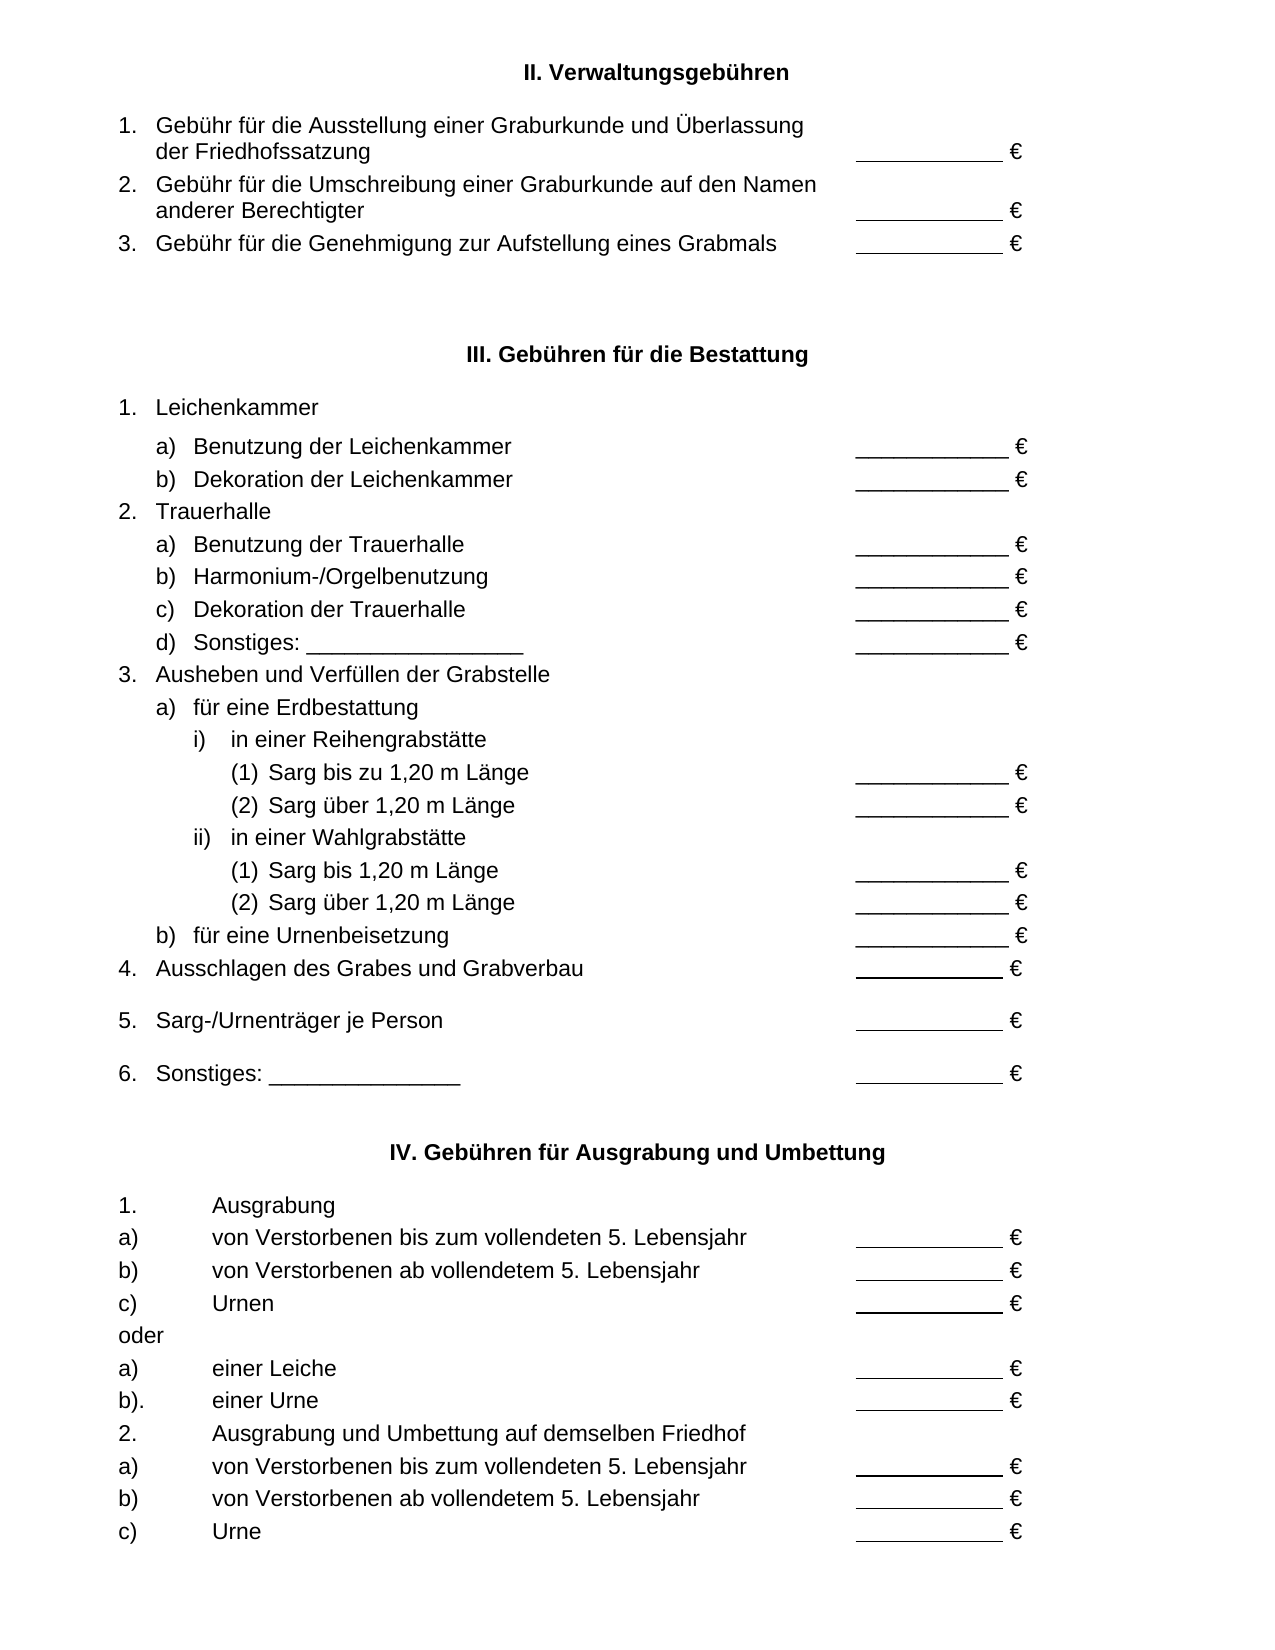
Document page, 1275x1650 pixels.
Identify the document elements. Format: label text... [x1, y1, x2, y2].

list Trauerhalle [118, 498, 1157, 524]
text anderer Berechtigter € [155, 197, 1157, 223]
text a) von Verstorbenen bis zum vollendeten 5. Lebensjahr € [118, 1453, 1157, 1479]
text a) von Verstorbenen bis zum vollendeten 5. Lebensjahr € [118, 1224, 1157, 1251]
list Dekoration der Leichenkammer ____________ € [156, 466, 1157, 492]
text b) von Verstorbenen ab vollendetem 5. Lebensjahr € [118, 1257, 1157, 1283]
list in einer Wahlgrabstätte [193, 824, 1157, 851]
list Benutzung der Trauerhalle ____________ € [156, 531, 1157, 557]
list Sarg über 1,20 m Länge ____________ € [231, 792, 1157, 818]
text c) Urne € [118, 1518, 1157, 1544]
list Dekoration der Trauerhalle ____________ € [156, 596, 1157, 622]
text 1. Ausgrabung [118, 1192, 1157, 1218]
text III. Gebühren für die Bestattung [118, 341, 1157, 368]
list in einer Reihengrabstätte [193, 726, 1157, 753]
list Gebühr für die Ausstellung einer Graburkunde und Überlassung [118, 112, 1157, 138]
text c) Urnen € [118, 1289, 1157, 1316]
list Benutzung der Leichenkammer ____________ € [156, 433, 1157, 459]
list Ausschlagen des Grabes und Grabverbau € [118, 954, 1157, 981]
list Harmonium-/Orgelbenutzung ____________ € [156, 563, 1157, 590]
text b) von Verstorbenen ab vollendetem 5. Lebensjahr € [118, 1485, 1157, 1512]
list für eine Erdbestattung [156, 694, 1157, 720]
text II. Verwaltungsgebühren [156, 59, 1157, 85]
text der Friedhofssatzung € [155, 138, 1157, 164]
text a) einer Leiche € [118, 1355, 1157, 1381]
list Sarg-/Urnenträger je Person € [118, 1007, 1157, 1034]
text IV. Gebühren für Ausgrabung und Umbettung [118, 1139, 1157, 1165]
list Ausheben und Verfüllen der Grabstelle [118, 661, 1157, 687]
list für eine Urnenbeisetzung ____________ € [156, 922, 1157, 948]
list Sonstiges: _________________ ____________ € [156, 628, 1157, 655]
list Gebühr für die Genehmigung zur Aufstellung eines Grabmals € [118, 230, 1157, 256]
text 2. Ausgrabung und Umbettung auf demselben Friedhof [118, 1420, 1157, 1446]
text oder [118, 1322, 1157, 1348]
list Sonstiges: _______________ € [118, 1060, 1157, 1086]
text b). einer Urne € [118, 1387, 1157, 1414]
list Sarg über 1,20 m Länge ____________ € [231, 889, 1157, 916]
list Gebühr für die Umschreibung einer Graburkunde auf den Namen [118, 171, 1157, 197]
list Leichenkammer [118, 394, 1157, 420]
list Sarg bis zu 1,20 m Länge ____________ € [231, 759, 1157, 785]
list Sarg bis 1,20 m Länge ____________ € [231, 857, 1157, 883]
